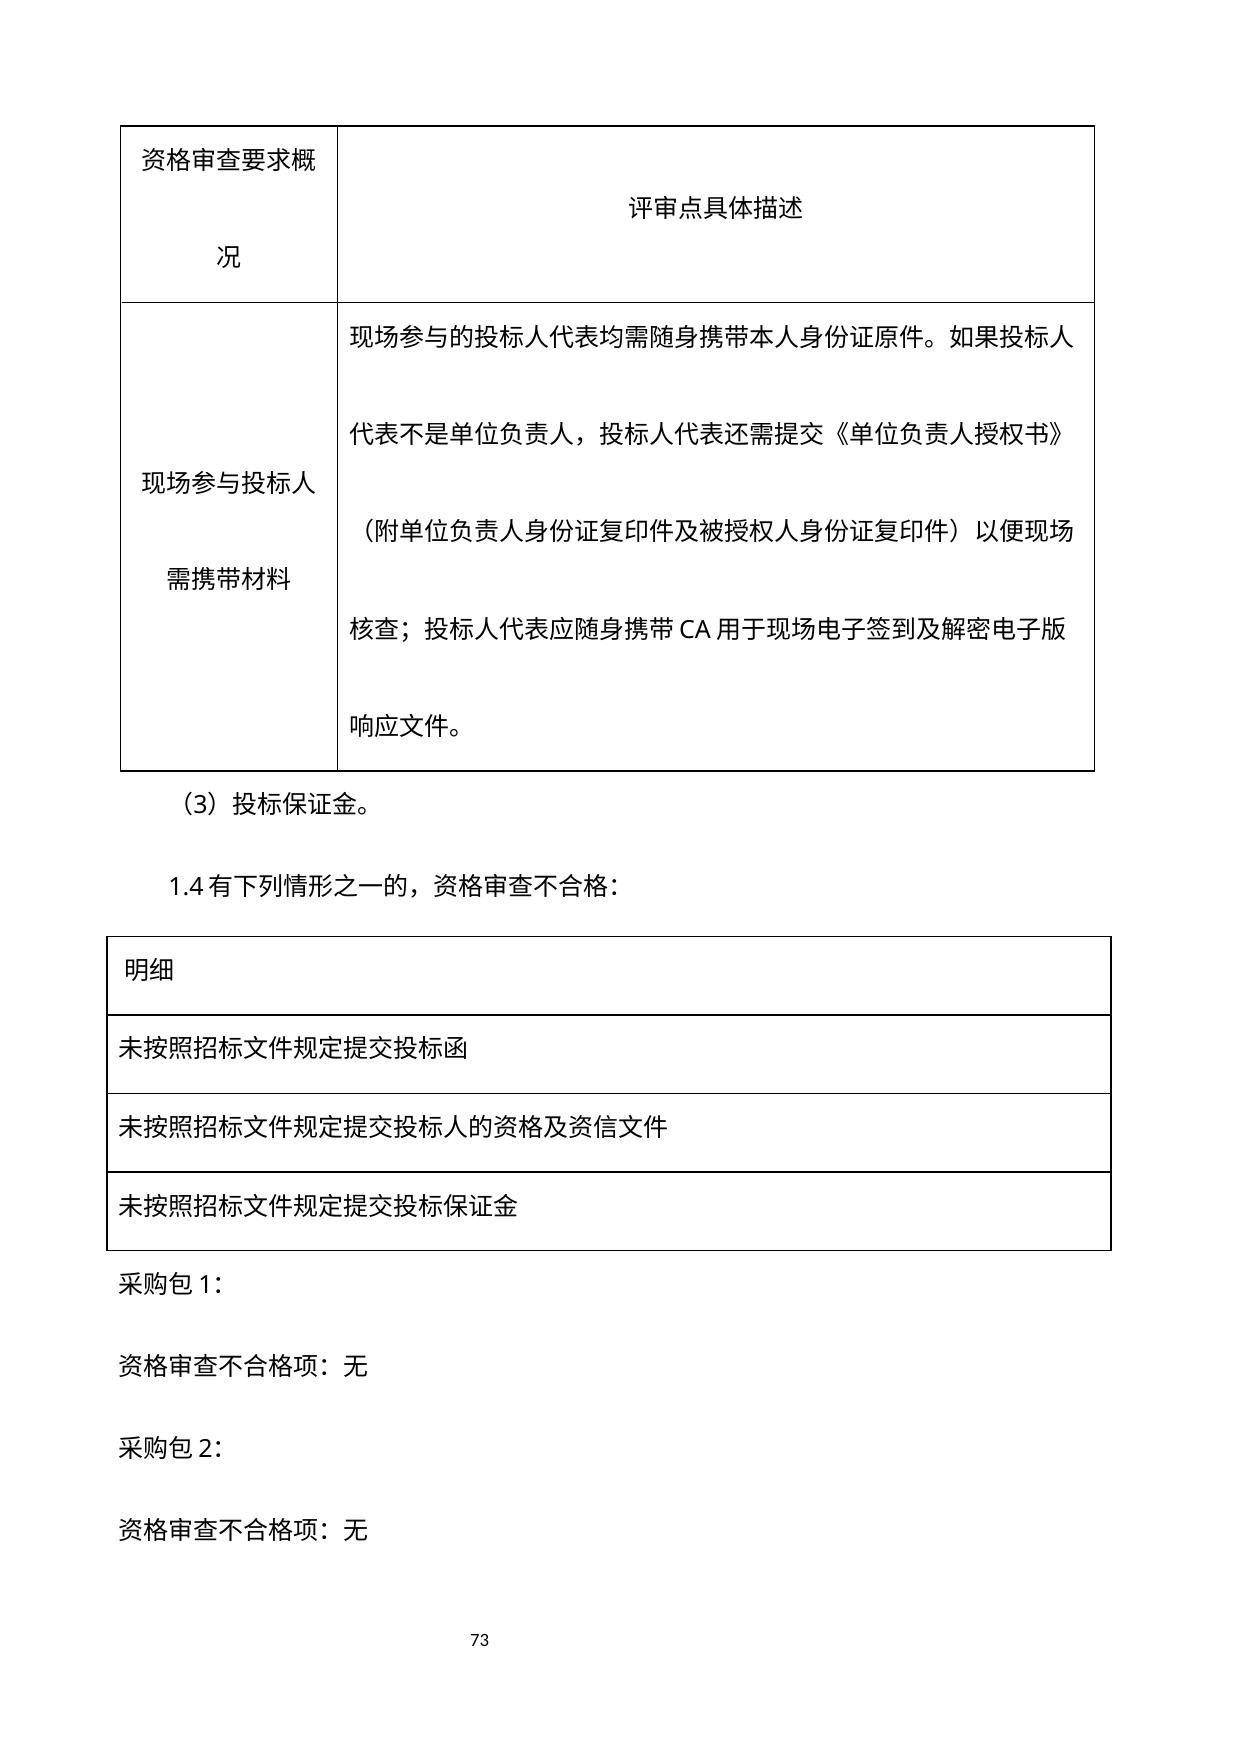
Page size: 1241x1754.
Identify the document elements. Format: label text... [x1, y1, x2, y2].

table_header 资格审查要求概况 [121, 127, 337, 301]
text 资格审查不合格项：无 [118, 1333, 1122, 1398]
table_cell 未按照招标文件规定提交投标保证金 [108, 1173, 1110, 1250]
table_cell 未按照招标文件规定提交投标人的资格及资信文件 [108, 1094, 1110, 1171]
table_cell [338, 303, 1094, 770]
text 1.4有下列情形之一的，资格审查不合格： [118, 853, 1122, 918]
table_header 评审点具体描述 [338, 127, 1094, 301]
text 资格审查不合格项：无 [118, 1497, 1122, 1562]
text 采购包2： [118, 1415, 1122, 1480]
table_header 明细 [108, 937, 1110, 1014]
text 采购包1： [118, 1251, 1122, 1316]
table_cell 现场参与投标人需携带材料 [121, 303, 337, 770]
text （3）投标保证金。 [118, 772, 1122, 837]
table_cell 未按照招标文件规定提交投标函 [108, 1016, 1110, 1093]
